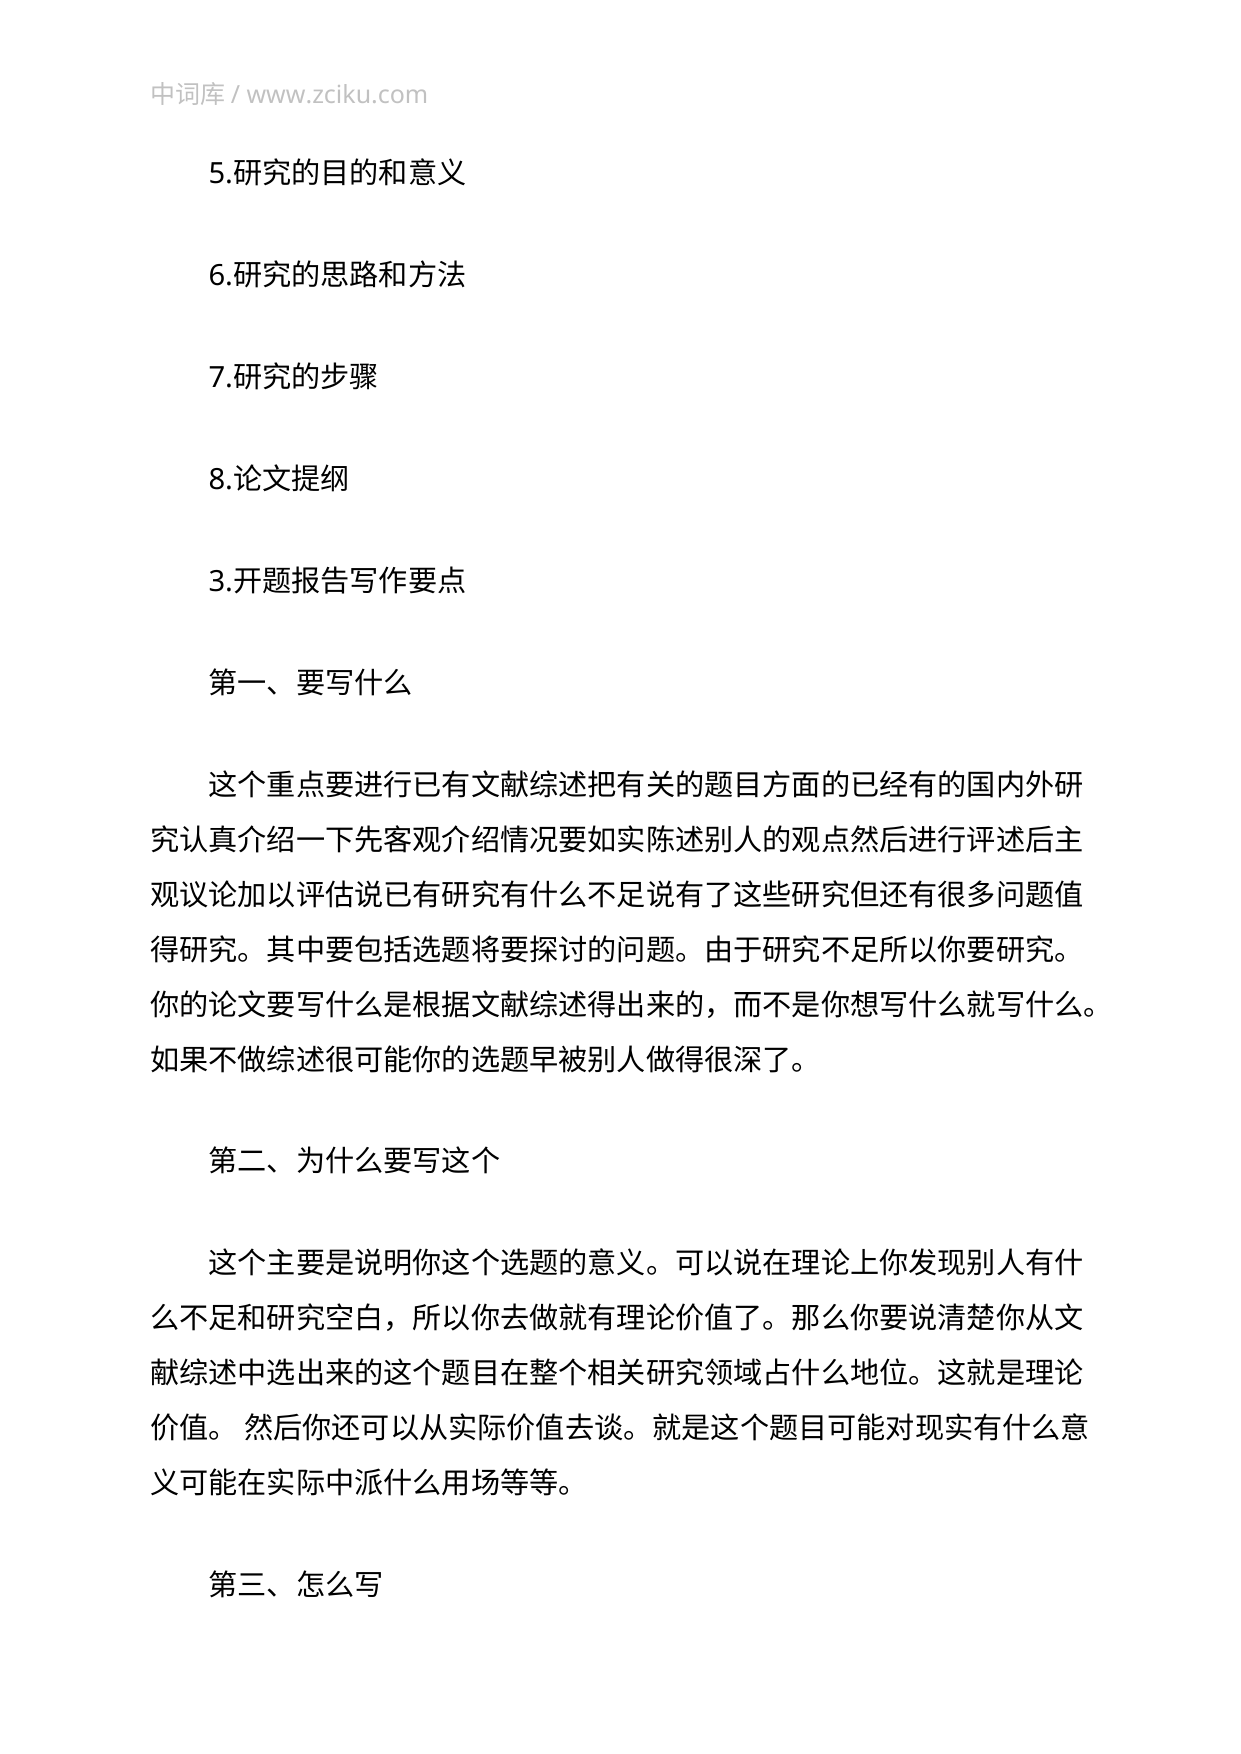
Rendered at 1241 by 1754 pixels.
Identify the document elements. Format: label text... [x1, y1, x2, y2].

text 8.论文提纲 [150, 456, 1090, 498]
text 这个主要是说明你这个选题的意义。可以说在理论上你发现别人有什么不足和研究空白，所以你去做就有理论价值了。那么你要说清楚你从文献综述中选出来的这个题目在整个相关研究领域占什么地位。这就是理论价值。 然后你还可以从实际价值去谈。就是这个题目可能对现实有什么意义可能在实际中派什么用场等等。 [150, 1240, 1090, 1502]
text 7.研究的步骤 [150, 354, 1090, 396]
text 第三、怎么写 [150, 1561, 1090, 1603]
text 这个重点要进行已有文献综述把有关的题目方面的已经有的国内外研究认真介绍一下先客观介绍情况要如实陈述别人的观点然后进行评述后主观议论加以评估说已有研究有什么不足说有了这些研究但还有很多问题值得研究。其中要包括选题将要探讨的问题。由于研究不足所以你要研究。你的论文要写什么是根据文献综述得出来的，而不是你想写什么就写什么。如果不做综述很可能你的选题早被别人做得很深了。 [150, 762, 1090, 1078]
text 3.开题报告写作要点 [150, 558, 1090, 600]
text 第一、要写什么 [150, 660, 1090, 702]
text 6.研究的思路和方法 [150, 252, 1090, 294]
text 第二、为什么要写这个 [150, 1138, 1090, 1180]
text 5.研究的目的和意义 [150, 150, 1090, 192]
